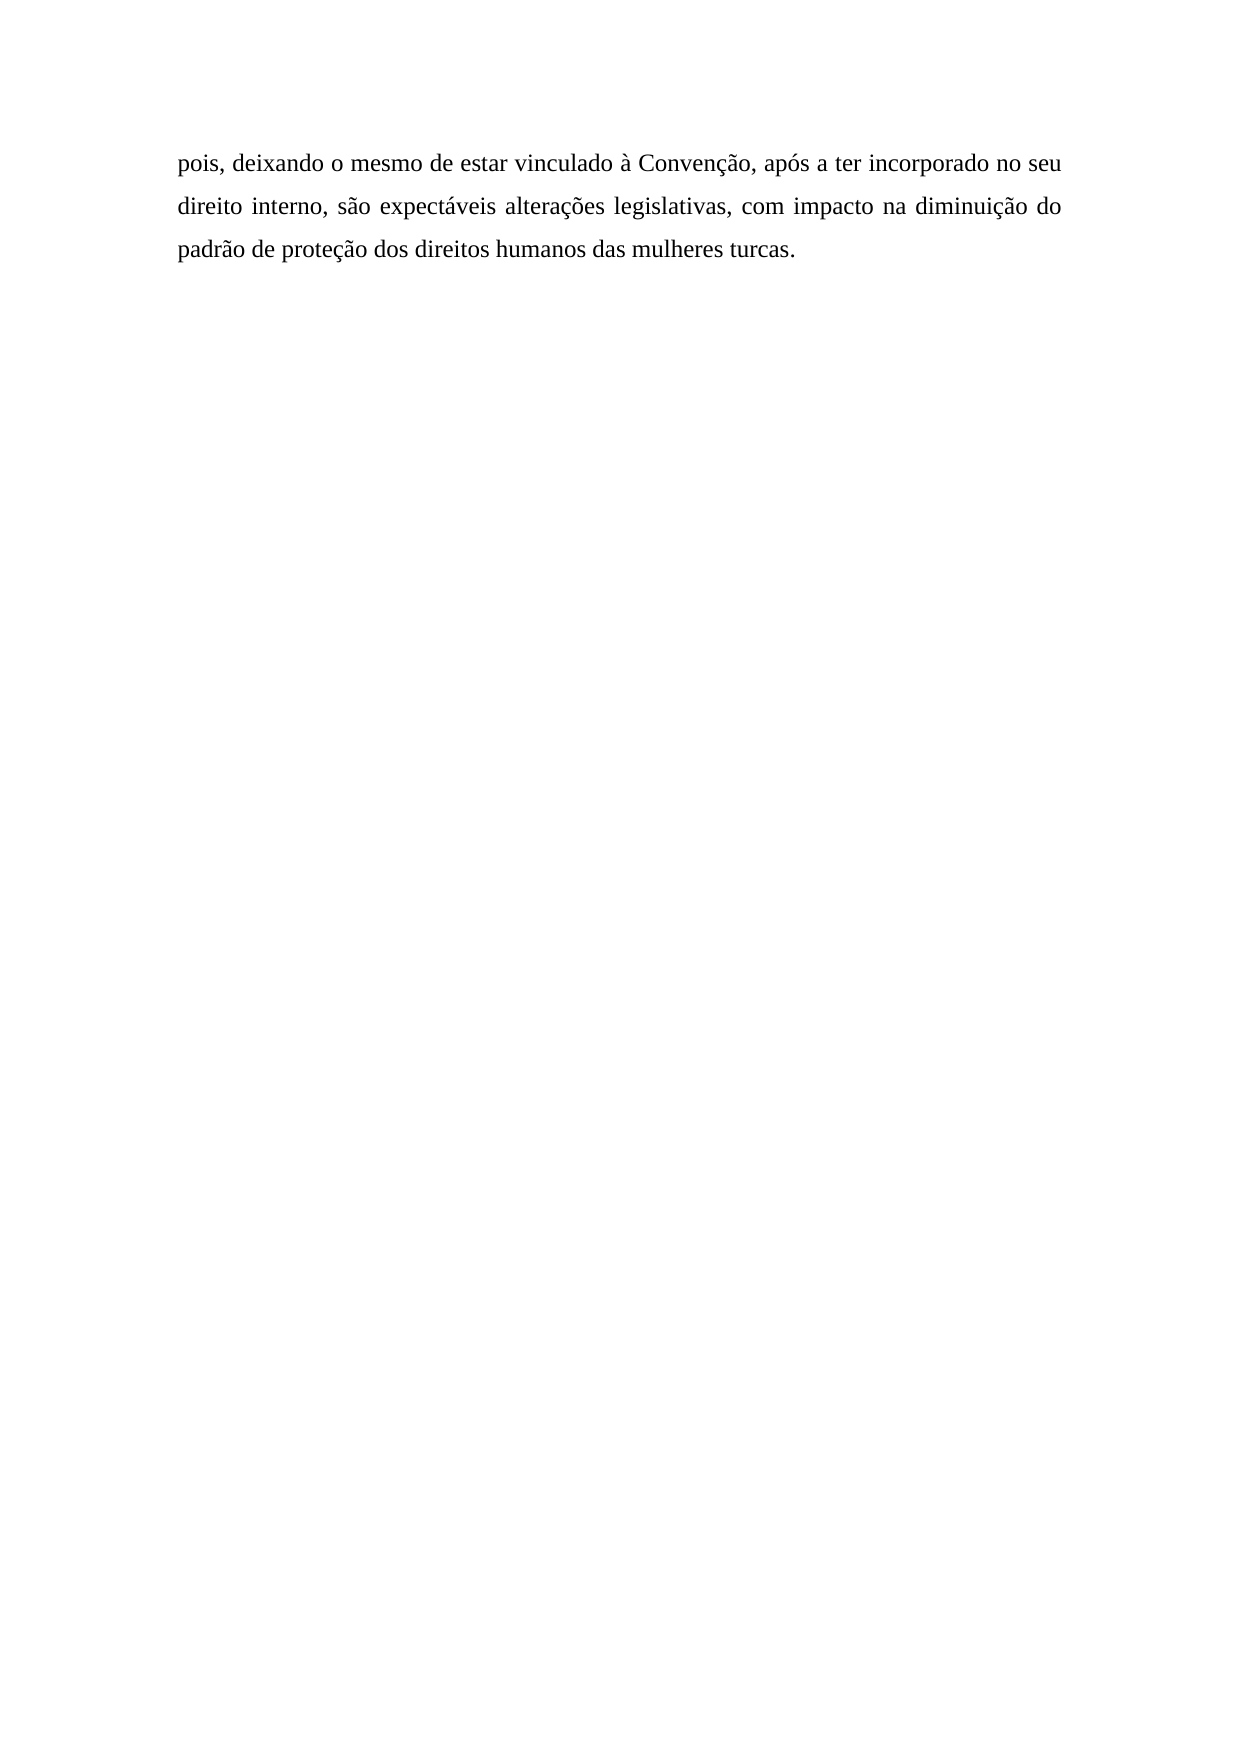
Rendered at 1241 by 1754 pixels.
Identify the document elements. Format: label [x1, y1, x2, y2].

text [177, 148, 1063, 263]
